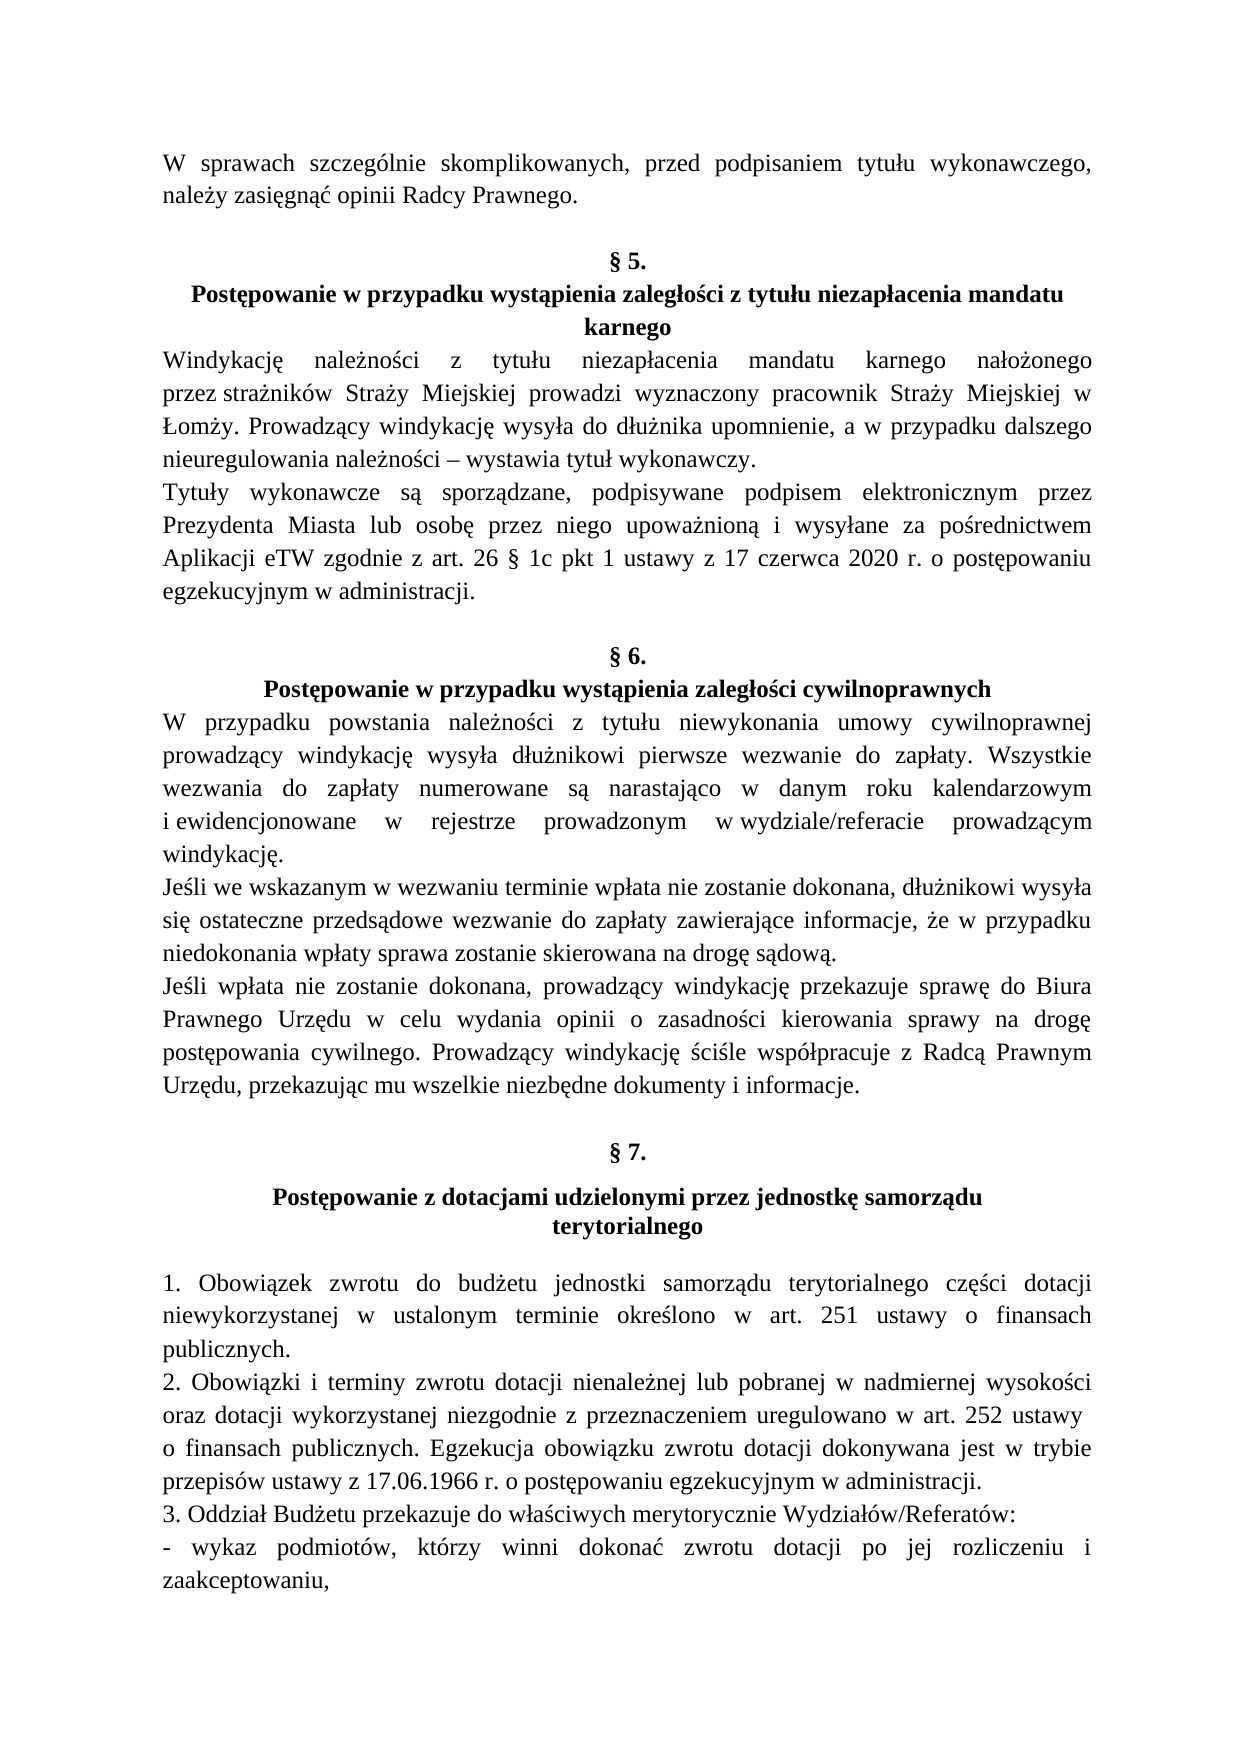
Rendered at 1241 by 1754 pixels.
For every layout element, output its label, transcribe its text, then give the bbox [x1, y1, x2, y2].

list W przypadku powstania należności z tytułu niewykonania umowy cywilnoprawnej prowadzący windykację wysyła dłużnikowi pierwsze wezwanie do zapłaty. Wszystkie wezwania do zapłaty numerowane są narastająco w danym roku kalendarzowym i ewidencjonowane w rejestrze prowadzonym w wydziale/referacie prowadzącym windykację. [162, 707, 1093, 868]
list § 5. Postępowanie w przypadku wystąpienia zaległości z tytułu niezapłacenia mandatu karnego [162, 246, 1093, 341]
list § 6. Postępowanie w przypadku wystąpienia zaległości cywilnoprawnych [162, 641, 1093, 703]
text Postępowanie z dotacjami udzielonymi przez jednostkę samorządu [162, 1182, 1093, 1211]
text 2. Obowiązki i terminy zwrotu dotacji nienależnej lub pobranej w nadmiernej wysokości oraz dotacji wykorzystanej niezgodnie z przeznaczeniem uregulowano w art. 252 ustawy o finansach publicznych. Egzekucja obowiązku zwrotu dotacji dokonywana jest w trybie przepisów ustawy z 17.06.1966 r. o postępowaniu egzekucyjnym w administracji. [162, 1367, 1093, 1494]
list Windykację należności z tytułu niezapłacenia mandatu karnego nałożonego przez strażników Straży Miejskiej prowadzi wyznaczony pracownik Straży Miejskiej w Łomży. Prowadzący windykację wysyła do dłużnika upomnienie, a w przypadku dalszego nieuregulowania należności – wystawia tytuł wykonawczy. [162, 345, 1093, 473]
text 1. Obowiązek zwrotu do budżetu jednostki samorządu terytorialnego części dotacji niewykorzystanej w ustalonym terminie określono w art. 251 ustawy o finansach publicznych. [162, 1268, 1093, 1362]
list Jeśli wpłata nie zostanie dokonana, prowadzący windykację przekazuje sprawę do Biura Prawnego Urzędu w celu wydania opinii o zasadności kierowania sprawy na drogę postępowania cywilnego. Prowadzący windykację ściśle współpracuje z Radcą Prawnym Urzędu, przekazując mu wszelkie niezbędne dokumenty i informacje. [162, 971, 1093, 1099]
list W sprawach szczególnie skomplikowanych, przed podpisaniem tytułu wykonawczego, należy zasięgnąć opinii Radcy Prawnego. [162, 148, 1093, 209]
list § 7. [162, 1137, 1093, 1165]
list Jeśli we wskazanym w wezwaniu terminie wpłata nie zostanie dokonana, dłużnikowi wysyła się ostateczne przedsądowe wezwanie do zapłaty zawierające informacje, że w przypadku niedokonania wpłaty sprawa zostanie skierowana na drogę sądową. [162, 872, 1093, 967]
text 3. Oddział Budżetu przekazuje do właściwych merytorycznie Wydziałów/Referatów: [162, 1499, 1093, 1527]
text terytorialnego [162, 1211, 1093, 1239]
text - wykaz podmiotów, którzy winni dokonać zwrotu dotacji po jej rozliczeniu i zaakceptowaniu, [162, 1532, 1093, 1593]
